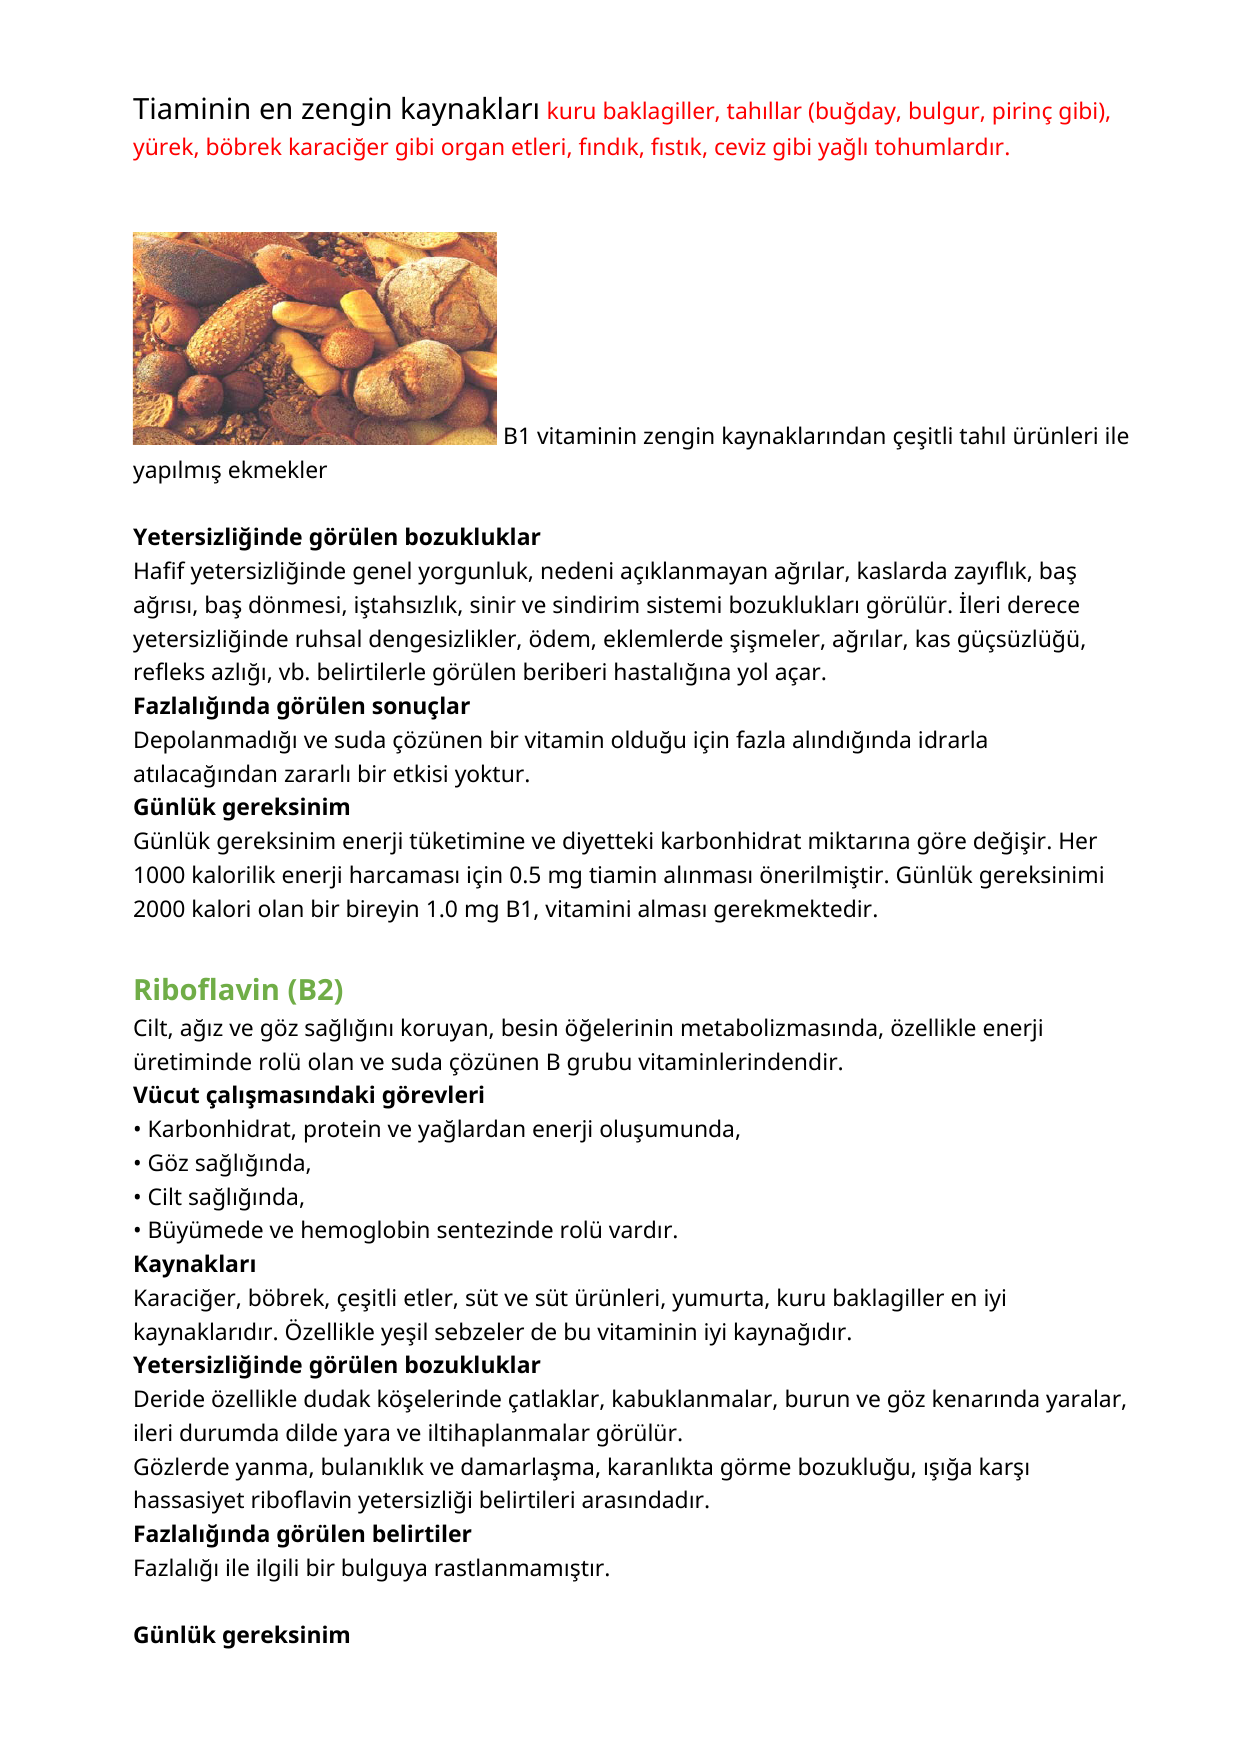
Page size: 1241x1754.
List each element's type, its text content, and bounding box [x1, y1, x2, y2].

text Yetersizliğinde görülen bozukluklar [133, 521, 1137, 553]
text Kaynakları [133, 1248, 1137, 1279]
text Günlük gereksinim [133, 791, 1137, 823]
text Karaciğer, böbrek, çeşitli etler, süt ve süt ürünleri, yumurta, kuru baklagiller en iyi kaynaklarıdır. Özellikle yeşil sebzeler de bu vitaminin iyi kaynağıdır. [133, 1282, 1137, 1347]
text • Karbonhidrat, protein ve yağlardan enerji oluşumunda, [133, 1113, 1137, 1144]
text Vücut çalışmasındaki görevleri [133, 1079, 1137, 1111]
text Yetersizliğinde görülen bozukluklar [133, 1349, 1137, 1381]
text Depolanmadığı ve suda çözünen bir vitamin olduğu için fazla alındığında idrarla atılacağından zararlı bir etkisi yoktur. [133, 724, 1137, 789]
text B1 vitaminin zengin kaynaklarından çeşitli tahıl ürünleri ile yapılmış ekmekler [133, 232, 1137, 485]
text Tiaminin en zengin kaynakları kuru baklagiller, tahıllar (buğday, bulgur, pirinç gibi), yürek, böbrek karaciğer gibi organ etleri, fındık, fıstık, ceviz gibi yağlı tohumlardır. [133, 89, 1137, 162]
text Riboflavin (B2) [133, 969, 1137, 1009]
text Gözlerde yanma, bulanıklık ve damarlaşma, karanlıkta görme bozukluğu, ışığa karşı hassasiyet riboflavin yetersizliği belirtileri arasındadır. [133, 1451, 1137, 1516]
text Günlük gereksinim [133, 1619, 1137, 1651]
text Fazlalığında görülen sonuçlar [133, 690, 1137, 721]
text Deride özellikle dudak köşelerinde çatlaklar, kabuklanmalar, burun ve göz kenarında yaralar, ileri durumda dilde yara ve iltihaplanmalar görülür. [133, 1383, 1137, 1448]
text Günlük gereksinim enerji tüketimine ve diyetteki karbonhidrat miktarına göre değişir. Her 1000 kalorilik enerji harcaması için 0.5 mg tiamin alınması önerilmiştir. Günlük gereksinimi 2000 kalori olan bir bireyin 1.0 mg B1, vitamini alması gerekmektedir. [133, 825, 1137, 924]
text • Cilt sağlığında, [133, 1181, 1137, 1212]
text Fazlalığında görülen belirtiler [133, 1518, 1137, 1549]
text Cilt, ağız ve göz sağlığını koruyan, besin öğelerinin metabolizmasında, özellikle enerji üretiminde rolü olan ve suda çözünen B grubu vitaminlerindendir. [133, 1012, 1137, 1077]
text Hafif yetersizliğinde genel yorgunluk, nedeni açıklanmayan ağrılar, kaslarda zayıflık, baş ağrısı, baş dönmesi, iştahsızlık, sinir ve sindirim sistemi bozuklukları görülür. İleri derece yetersizliğinde ruhsal dengesizlikler, ödem, eklemlerde şişmeler, ağrılar, kas güçsüzlüğü, refleks azlığı, vb. belirtilerle görülen beriberi hastalığına yol açar. [133, 555, 1137, 688]
text • Göz sağlığında, [133, 1147, 1137, 1178]
text • Büyümede ve hemoglobin sentezinde rolü vardır. [133, 1214, 1137, 1246]
text Fazlalığı ile ilgili bir bulguya rastlanmamıştır. [133, 1552, 1137, 1583]
